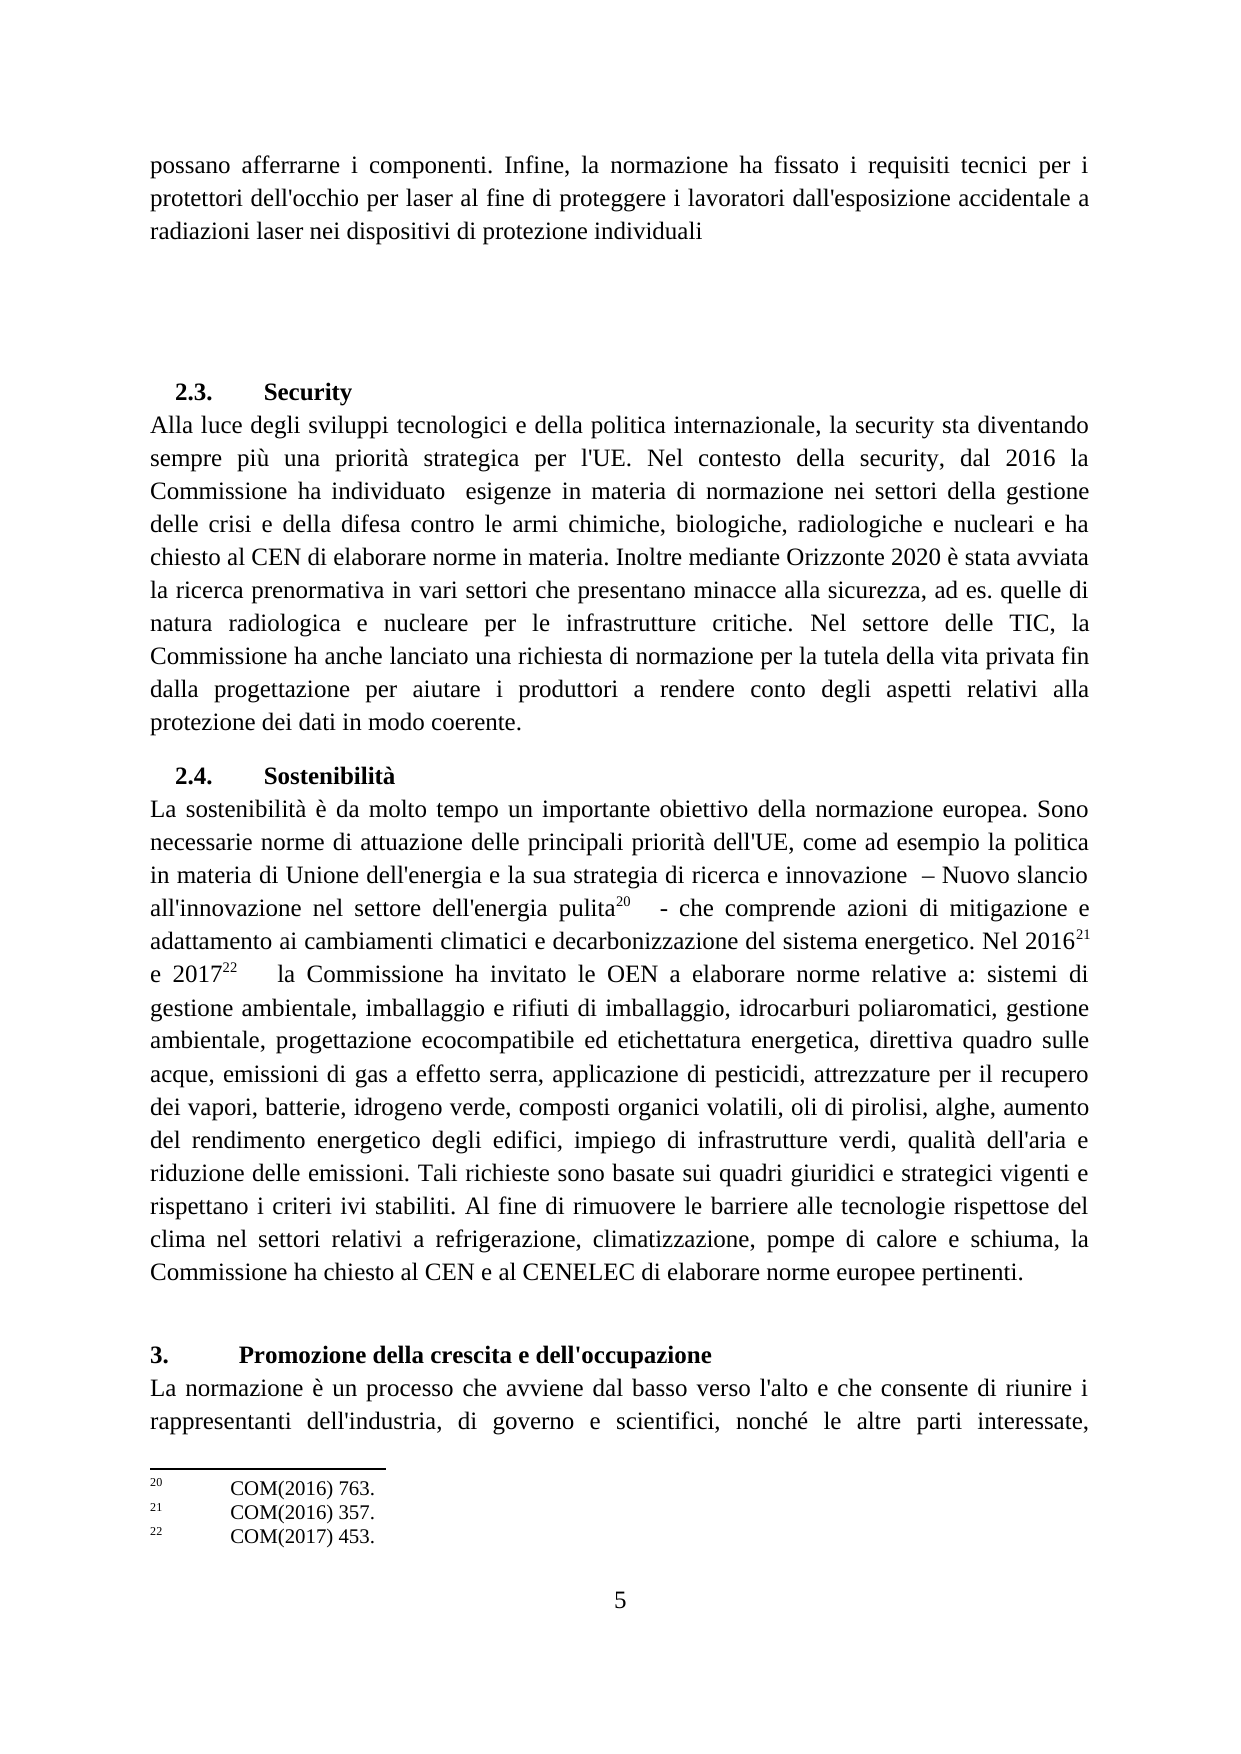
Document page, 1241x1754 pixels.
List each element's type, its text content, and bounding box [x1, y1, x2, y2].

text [150, 150, 1090, 245]
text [150, 1373, 1090, 1434]
text Alla luce degli sviluppi tecnologici e della politica internazionale, la security sta diventando sempre più una priorità strategica per l'UE. Nel contesto della security, dal 2016 la Commissione ha individuato esigenze in materia di normazione nei settori della gestione delle crisi e della difesa contro le armi chimiche, biologiche, radiologiche e nucleari e ha chiesto al CEN di elaborare norme in materia. Inoltre mediante Orizzonte 2020 è stata avviata la ricerca prenormativa in vari settori che presentano minacce alla sicurezza, ad es. quelle di natura radiologica e nucleare per le infrastrutture critiche. Nel settore delle TIC, la Commissione ha anche lanciato una richiesta di normazione per la tutela della vita privata fin dalla progettazione per aiutare i produttori a rendere conto degli aspetti relativi alla protezione dei dati in modo coerente. [150, 410, 1090, 736]
subtitle Security [175, 377, 1090, 406]
subtitle Sostenibilità [175, 761, 1090, 789]
text La sostenibilità è da molto tempo un importante obiettivo della normazione europea. Sono necessarie norme di attuazione delle principali priorità dell'UE, come ad esempio la politica in materia di Unione dell'energia e la sua strategia di ricerca e innovazione – Nuovo slancio all'innovazione nel settore dell'energia pulita - che comprende azioni di mitigazione e adattamento ai cambiamenti climatici e decarbonizzazione del sistema energetico. Nel 2016 e 2017 la Commissione ha invitato le OEN a elaborare norme relative a: sistemi di gestione ambientale, imballaggio e rifiuti di imballaggio, idrocarburi poliaromatici, gestione ambientale, progettazione ecocompatibile ed etichettatura energetica, direttiva quadro sulle acque, emissioni di gas a effetto serra, applicazione di pesticidi, attrezzature per il recupero dei vapori, batterie, idrogeno verde, composti organici volatili, oli di pirolisi, alghe, aumento del rendimento energetico degli edifici, impiego di infrastrutture verdi, qualità dell'aria e riduzione delle emissioni. Tali richieste sono basate sui quadri giuridici e strategici vigenti e rispettano i criteri ivi stabiliti. Al fine di rimuovere le barriere alle tecnologie rispettose del clima nel settori relativi a refrigerazione, climatizzazione, pompe di calore e schiuma, la Commissione ha chiesto al CEN e al CENELEC di elaborare norme europee pertinenti. [150, 794, 1090, 1286]
subtitle Promozione della crescita e dell'occupazione [150, 1340, 1090, 1368]
